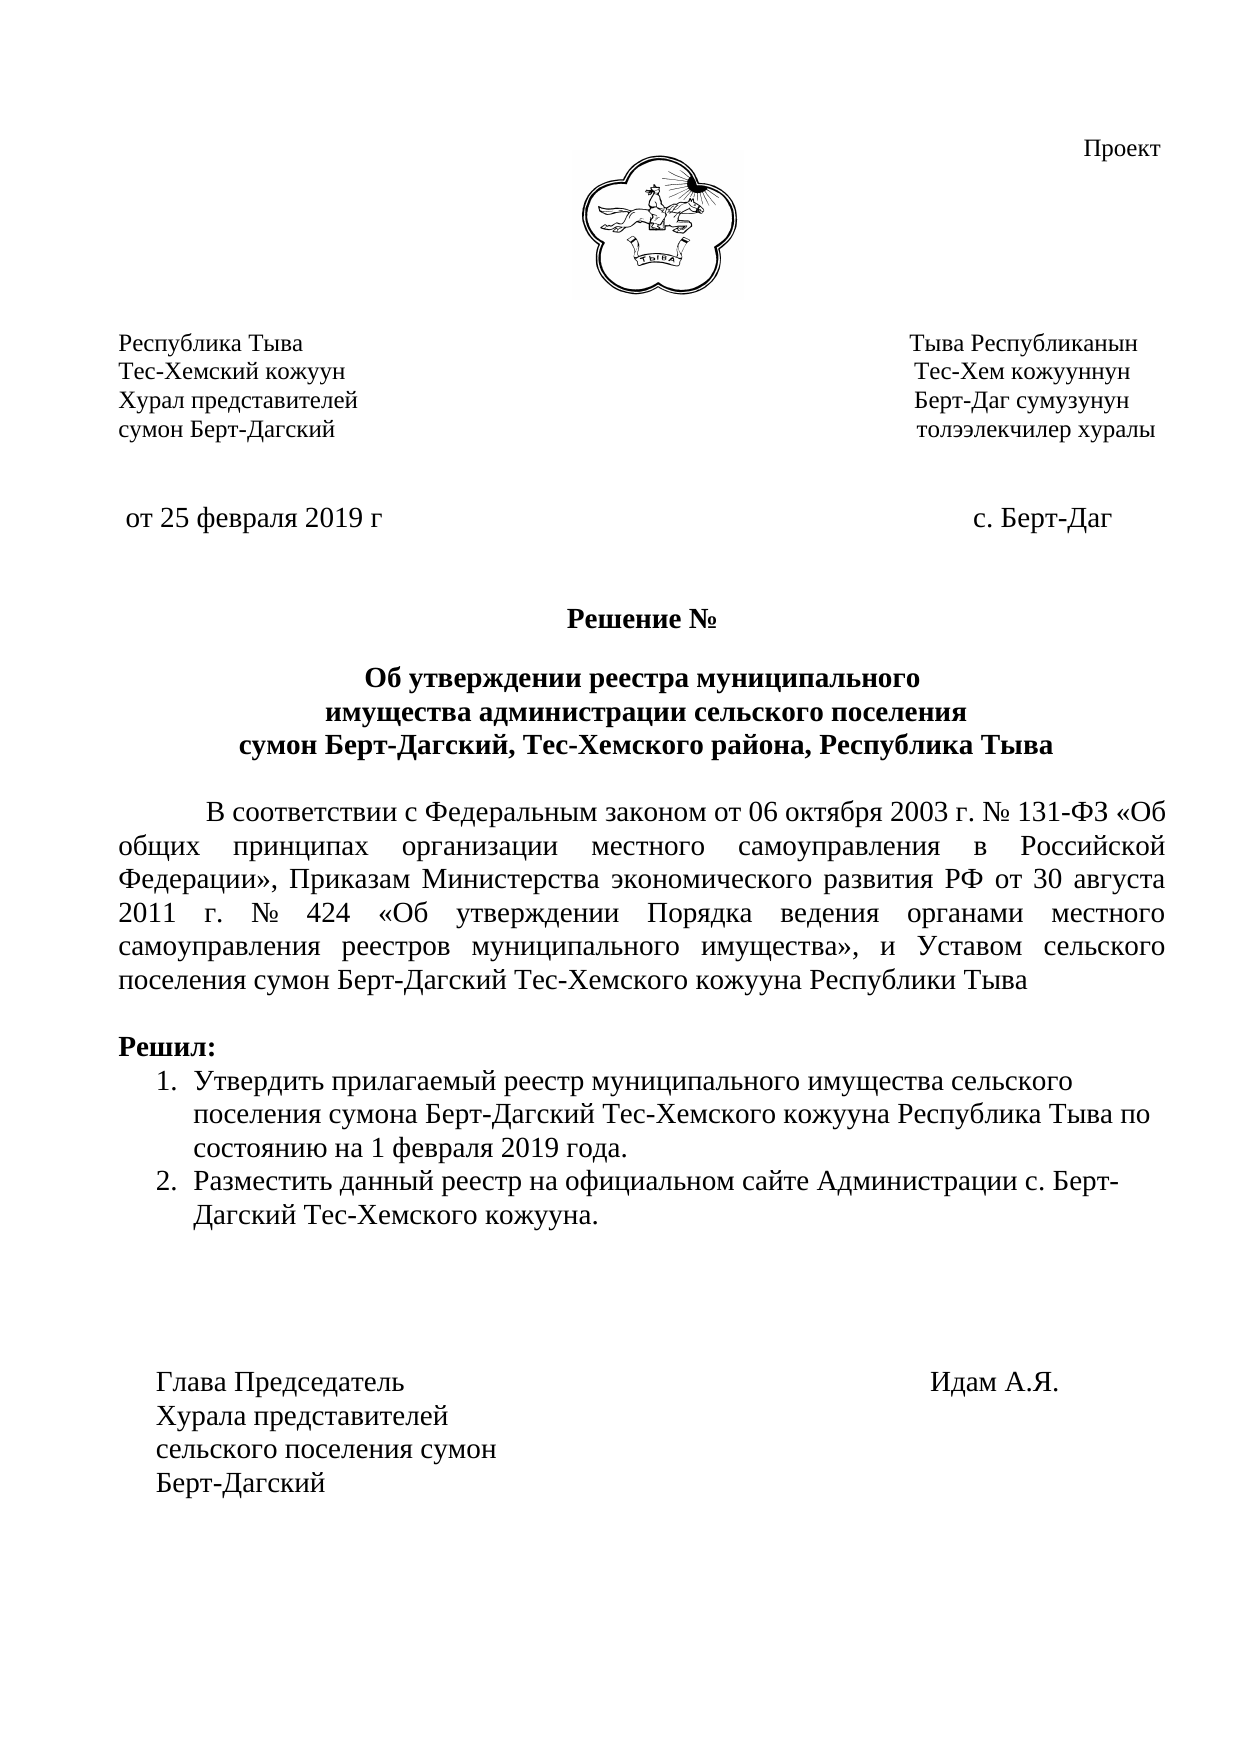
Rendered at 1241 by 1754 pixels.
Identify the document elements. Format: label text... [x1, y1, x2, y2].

text В соответствии с Федеральным законом от 06 октября 2003 г. № 131-ФЗ «Об общих принципах организации местного самоуправления в Российской Федерации», Приказам Министерства экономического развития РФ от 30 августа 2011 г. № 424 «Об утверждении Порядка ведения органами местного самоуправления реестров муниципального имущества», и Уставом сельского поселения сумон Берт-Дагский Тес-Хемского кожууна Республики Тыва [118, 794, 1167, 996]
list Утвердить прилагаемый реестр муниципального имущества сельского поселения сумона Берт-Дагский Тес-Хемского кожууна Республика Тыва по состоянию на 1 февраля 2019 года. [156, 1063, 1167, 1163]
text Решение № [118, 601, 1167, 634]
text сельского поселения сумон [156, 1432, 1167, 1465]
text Хурал представителей Берт-Даг сумузунун [118, 385, 1167, 414]
text сумон Берт-Дагский, Тес-Хемского района, Республика Тыва [118, 727, 1167, 761]
text Решил: [118, 1029, 1167, 1063]
list Разместить данный реестр на официальном сайте Администрации с. Берт-Дагский Тес-Хемского кожууна. [156, 1163, 1167, 1230]
text от 25 февраля 2019 г с. Берт-Даг [118, 500, 1167, 534]
text Республика Тыва Тыва Республиканын [118, 328, 1167, 356]
text Тес-Хемский кожуун Тес-Хем кожууннун [118, 356, 1167, 385]
text имущества администрации сельского поселения [118, 694, 1167, 727]
text Берт-Дагский [156, 1465, 1167, 1499]
text Проект [118, 133, 1167, 328]
text Об утверждении реестра муниципального [118, 660, 1167, 694]
text Хурала представителей [156, 1398, 1167, 1432]
text Глава Председатель Идам А.Я. [156, 1364, 1167, 1398]
text сумон Берт-Дагский толээлекчилер хуралы [118, 414, 1167, 443]
